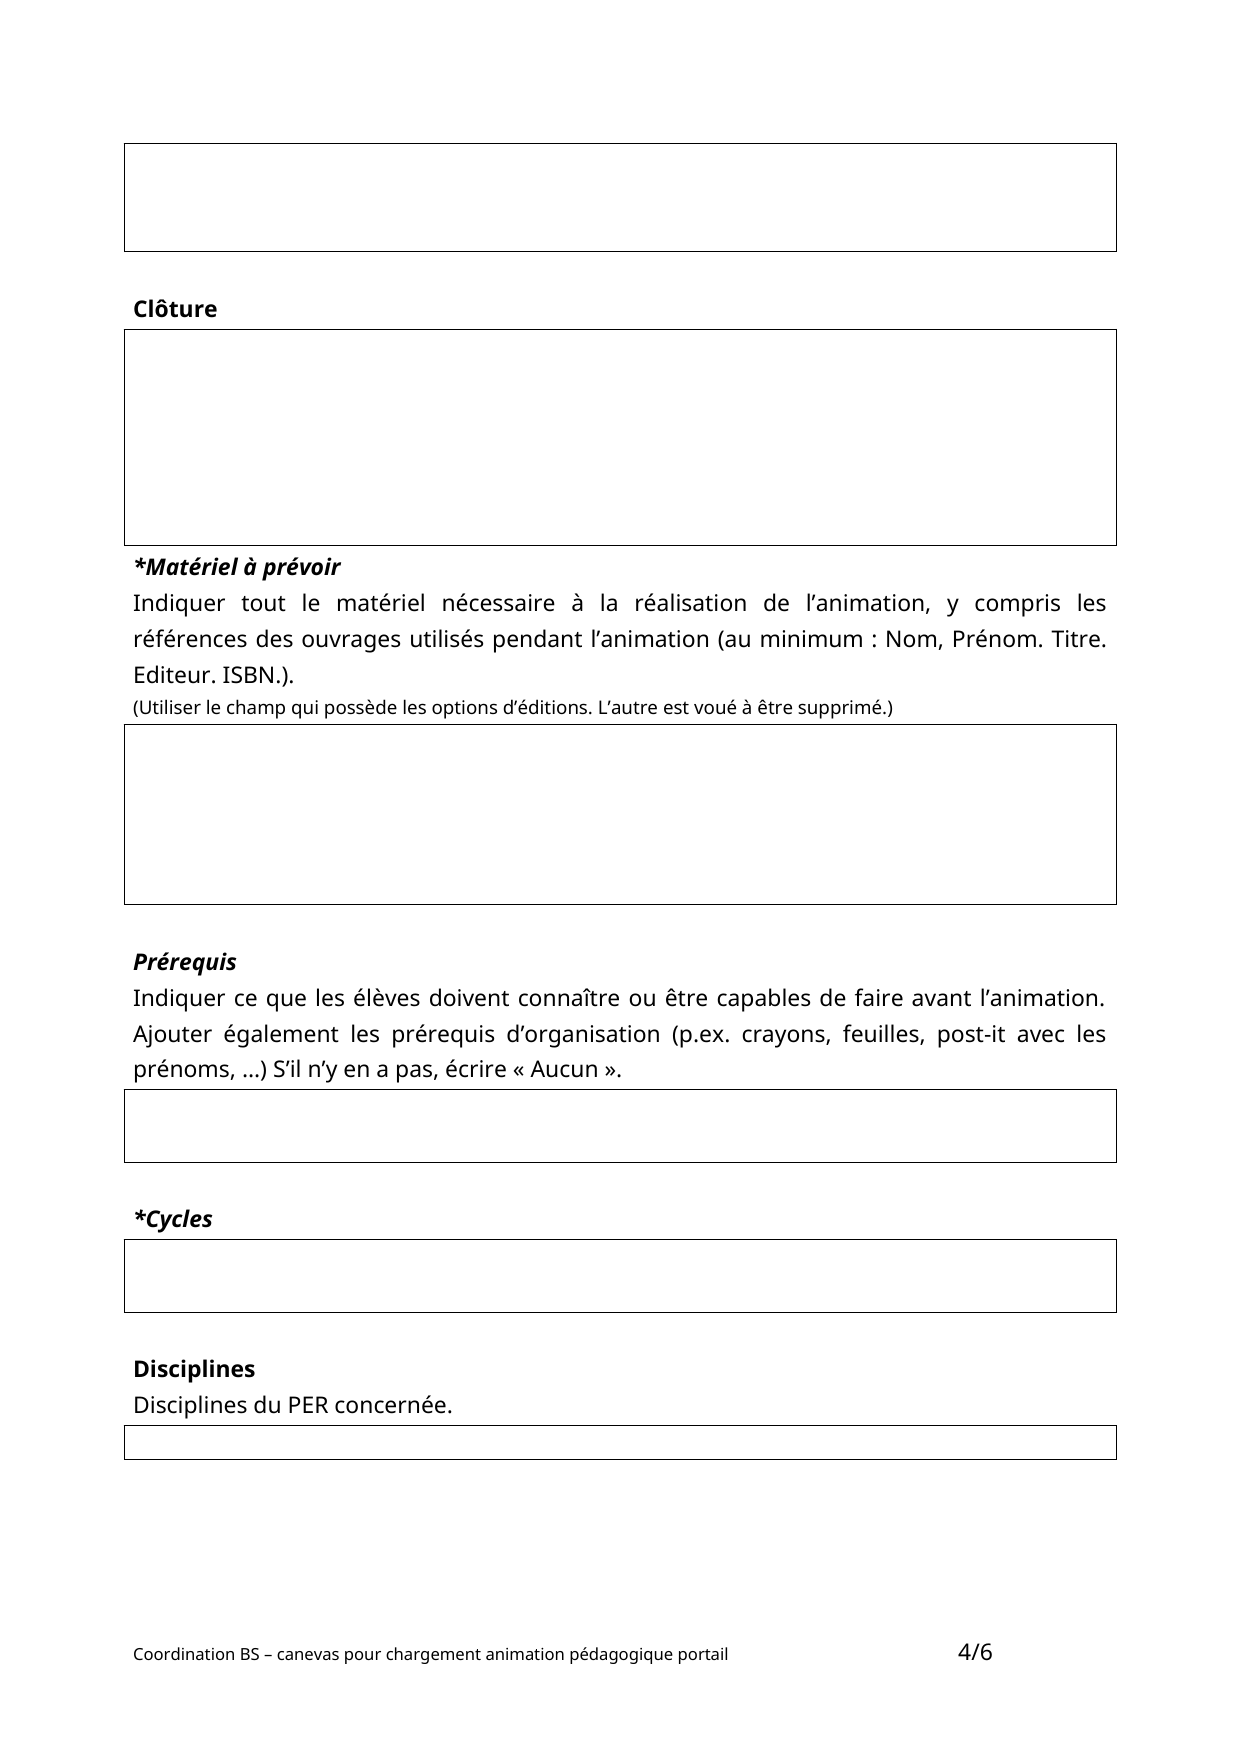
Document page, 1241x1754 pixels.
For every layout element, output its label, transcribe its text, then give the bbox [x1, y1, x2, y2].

text Prérequis [133, 946, 1107, 977]
text Disciplines [133, 1353, 1107, 1385]
text *Matériel à prévoir [133, 551, 1107, 582]
text Indiquer tout le matériel nécessaire à la réalisation de l’animation, y compris les références des ouvrages utilisés pendant l’animation (au minimum : Nom, Prénom. Titre. Editeur. ISBN.). [133, 587, 1107, 690]
text *Cycles [133, 1203, 1107, 1235]
text Indiquer ce que les élèves doivent connaître ou être capables de faire avant l’animation. Ajouter également les prérequis d’organisation (p.ex. crayons, feuilles, post-it avec les prénoms, …) S’il n’y en a pas, écrire « Aucun ». [133, 982, 1107, 1085]
text (Utiliser le champ qui possède les options d’éditions. L’autre est voué à être supprimé.) [133, 694, 1107, 720]
text Disciplines du PER concernée. [133, 1389, 1107, 1421]
text Clôture [133, 293, 1107, 324]
